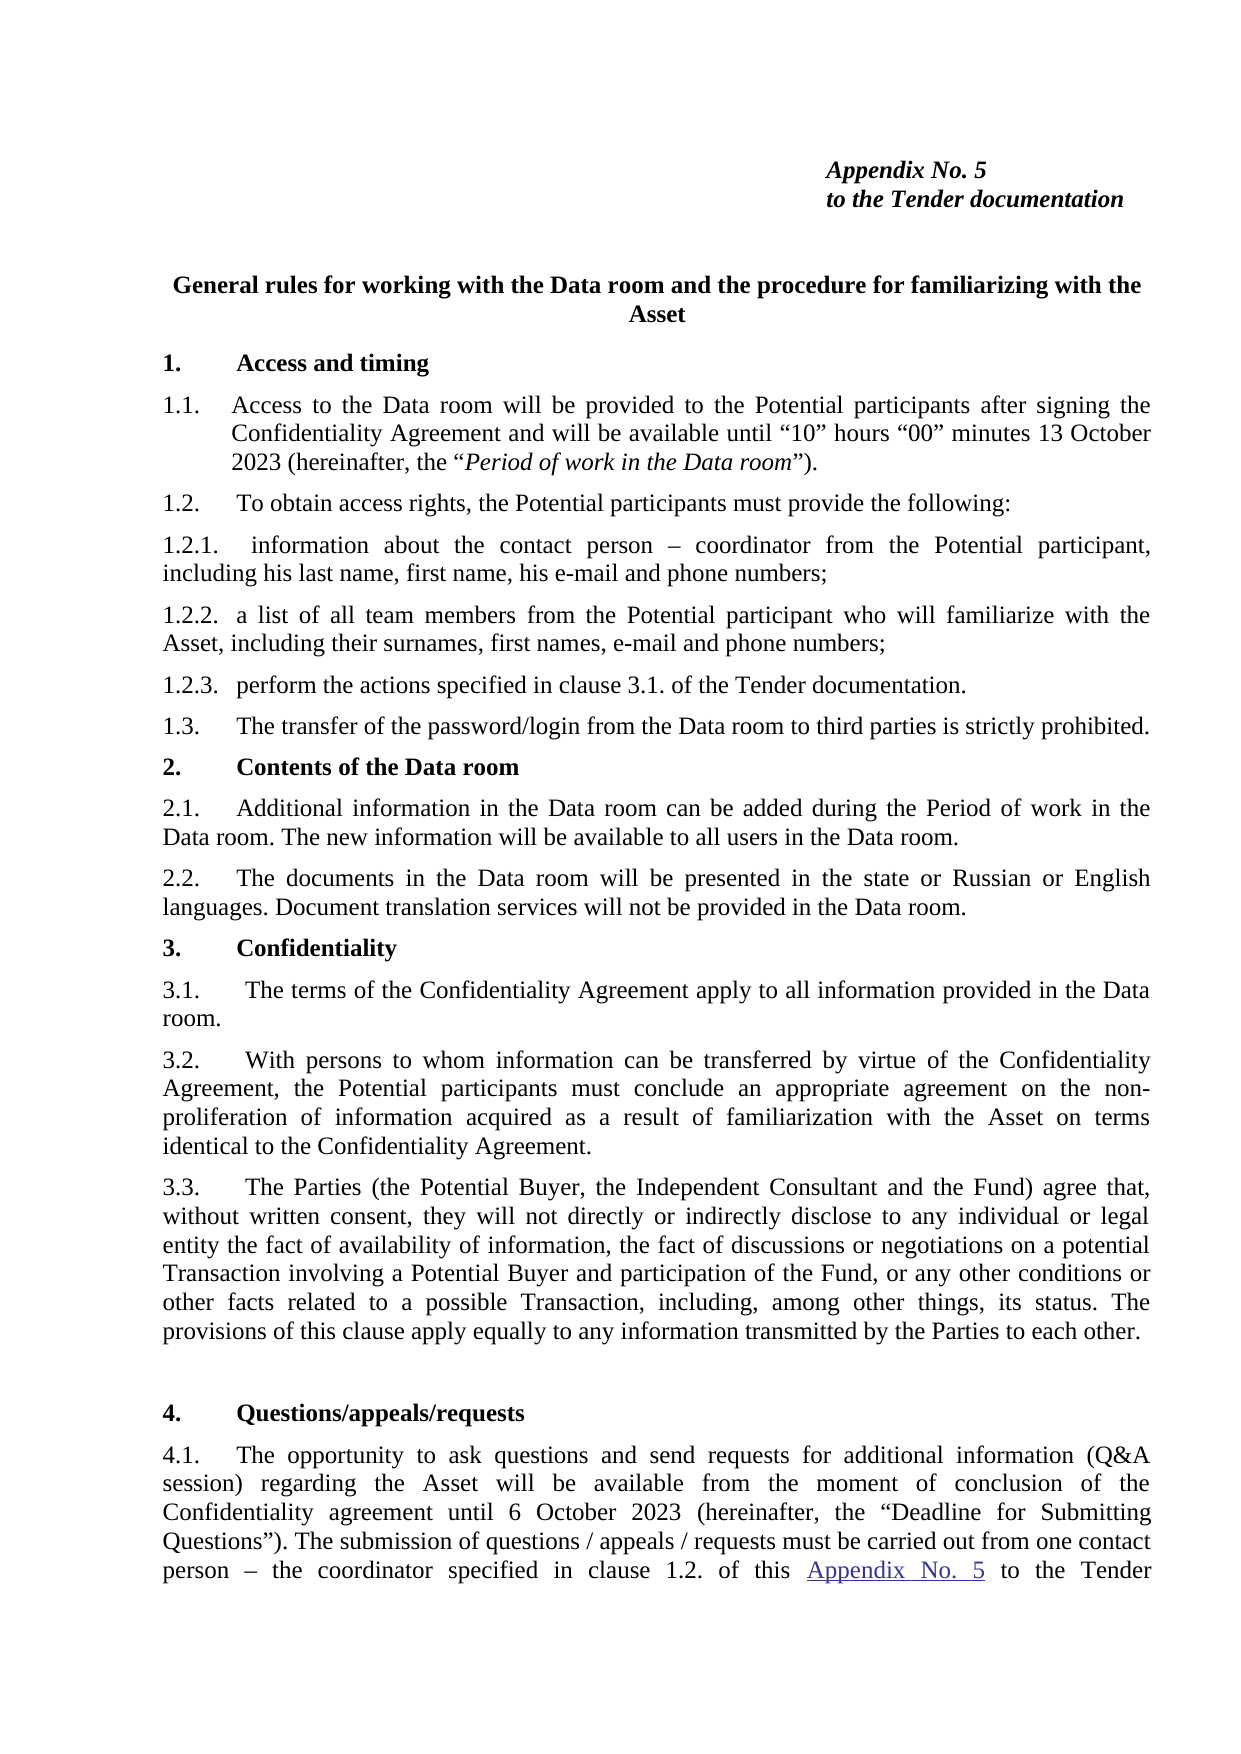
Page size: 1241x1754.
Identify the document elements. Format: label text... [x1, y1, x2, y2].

list Additional information in the Data room can be added during the Period of work in the Data room. The new information will be available to all users in the Data room. [162, 793, 1152, 851]
list information about the contact person – coordinator from the Potential participant, including his last name, first name, his e-mail and phone numbers; [162, 530, 1152, 587]
text General rules for working with the Data room and the procedure for familiarizing with the Asset [162, 270, 1152, 328]
list Access and timing [162, 348, 1152, 377]
text to the Tender documentation [826, 184, 1152, 213]
list The transfer of the password/login from the Data room to third parties is strictly prohibited. [162, 711, 1152, 740]
list Confidentiality [162, 933, 1152, 962]
list To obtain access rights, the Potential participants must provide the following: [162, 488, 1152, 517]
list The documents in the Data room will be presented in the state or Russian or English languages. Document translation services will not be provided in the Data room. [162, 863, 1152, 921]
list a list of all team members from the Potential participant who will familiarize with the Asset, including their surnames, first names, e-mail and phone numbers; [162, 600, 1152, 657]
list perform the actions specified in clause 3.1. of the Tender documentation. [162, 670, 1152, 698]
text Appendix No. 5 [826, 155, 1152, 184]
list Contents of the Data room [162, 752, 1152, 781]
list With persons to whom information can be transferred by virtue of the Confidentiality Agreement, the Potential participants must conclude an appropriate agreement on the non-proliferation of information acquired as a result of familiarization with the Asset on terms identical to the Confidentiality Agreement. [162, 1045, 1152, 1160]
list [162, 1440, 1152, 1583]
list Questions/appeals/requests [162, 1398, 1152, 1427]
list The Parties (the Potential Buyer, the Independent Consultant and the Fund) agree that, without written consent, they will not directly or indirectly disclose to any individual or legal entity the fact of availability of information, the fact of discussions or negotiations on a potential Transaction involving a Potential Buyer and participation of the Fund, or any other conditions or other facts related to a possible Transaction, including, among other things, its status. The provisions of this clause apply equally to any information transmitted by the Parties to each other. [162, 1172, 1152, 1345]
list The terms of the Confidentiality Agreement apply to all information provided in the Data room. [162, 975, 1152, 1032]
list Access to the Data room will be provided to the Potential participants after signing the Confidentiality Agreement and will be available until “10” hours “00” minutes 13 October 2023 (hereinafter, the “Period of work in the Data room”). [162, 390, 1152, 476]
